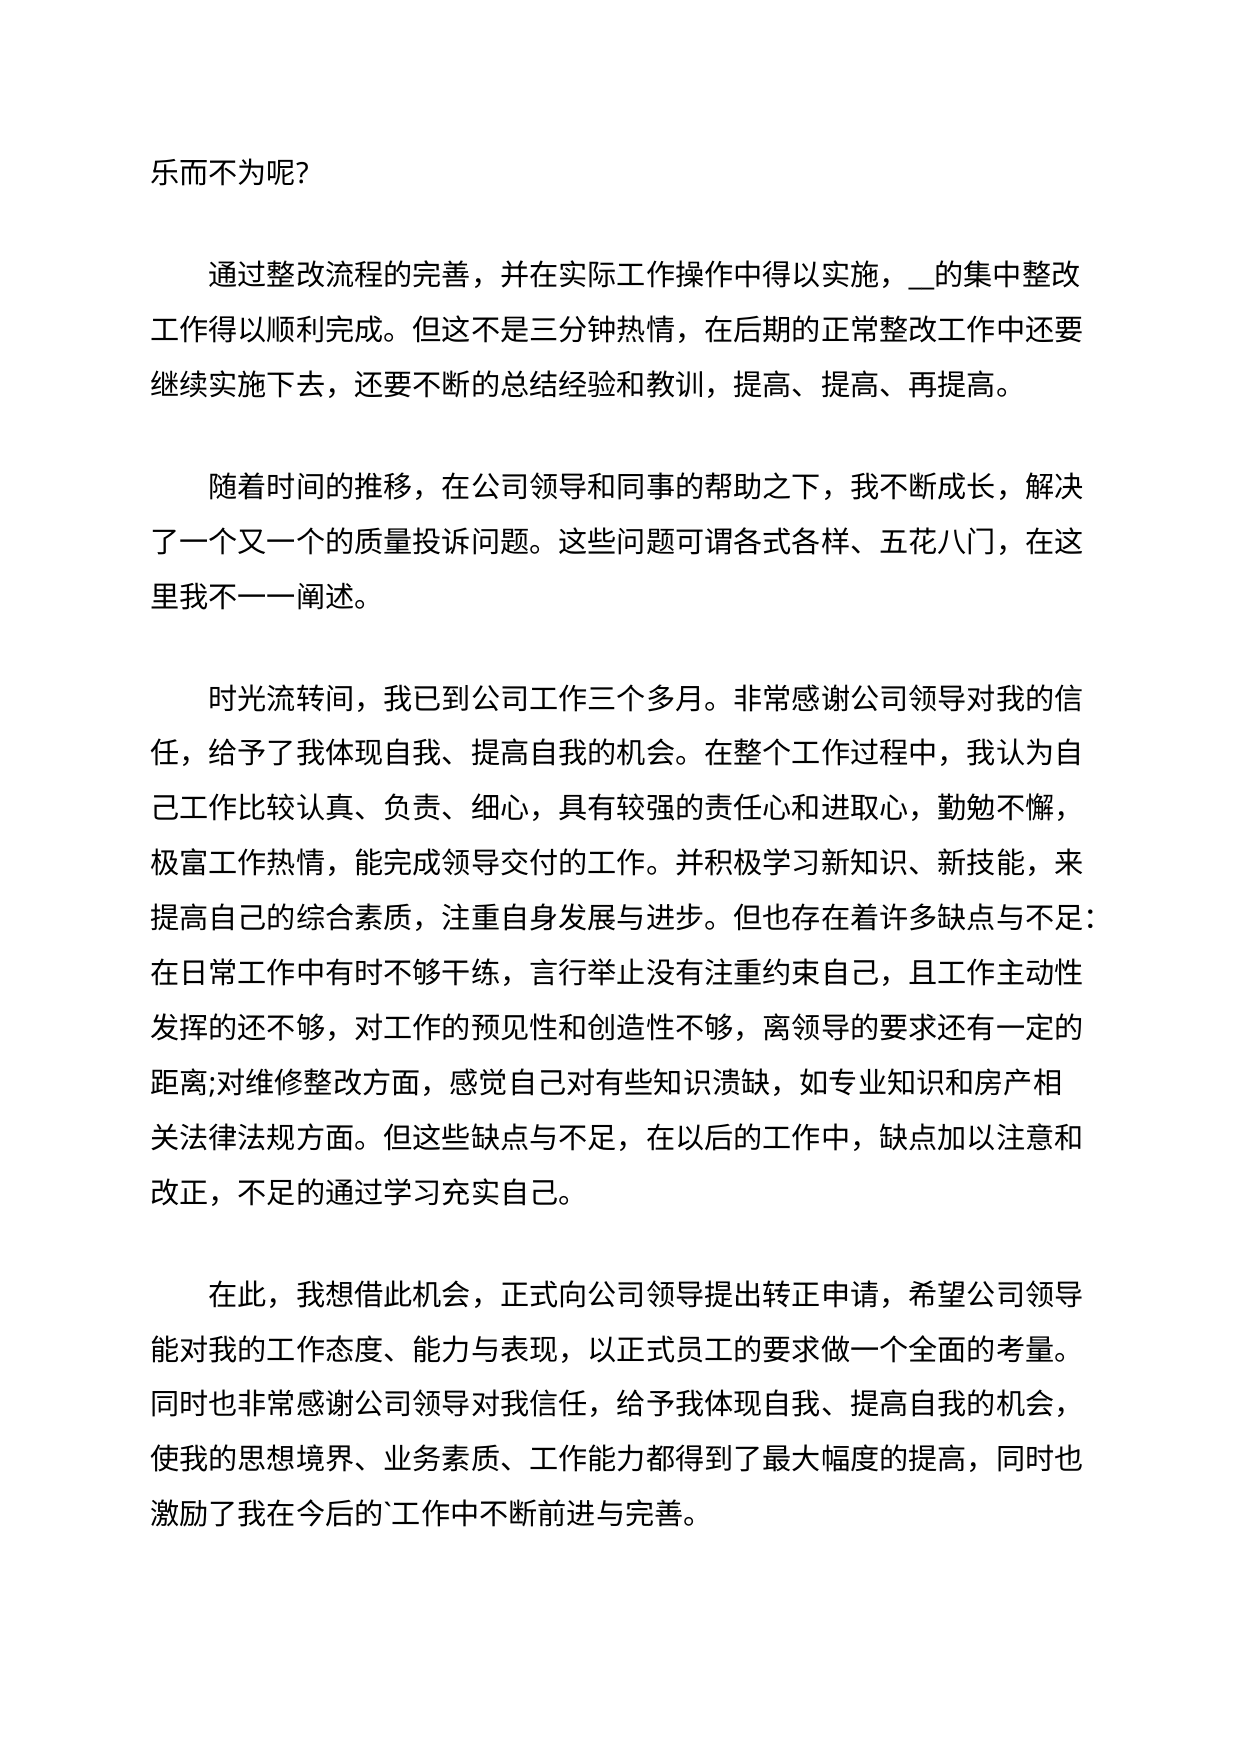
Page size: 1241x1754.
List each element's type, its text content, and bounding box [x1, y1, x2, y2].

text 随着时间的推移，在公司领导和同事的帮助之下，我不断成长，解决了一个又一个的质量投诉问题。这些问题可谓各式各样、五花八门，在这里我不一一阐述。 [150, 464, 1090, 616]
text 通过整改流程的完善，并在实际工作操作中得以实施，__的集中整改工作得以顺利完成。但这不是三分钟热情，在后期的正常整改工作中还要继续实施下去，还要不断的总结经验和教训，提高、提高、再提高。 [150, 252, 1090, 404]
text 时光流转间，我已到公司工作三个多月。非常感谢公司领导对我的信任，给予了我体现自我、提高自我的机会。在整个工作过程中，我认为自己工作比较认真、负责、细心，具有较强的责任心和进取心，勤勉不懈，极富工作热情，能完成领导交付的工作。并积极学习新知识、新技能，来提高自己的综合素质，注重自身发展与进步。但也存在着许多缺点与不足：在日常工作中有时不够干练，言行举止没有注重约束自己，且工作主动性发挥的还不够，对工作的预见性和创造性不够，离领导的要求还有一定的距离;对维修整改方面，感觉自己对有些知识溃缺，如专业知识和房产相关法律法规方面。但这些缺点与不足，在以后的工作中，缺点加以注意和改正，不足的通过学习充实自己。 [150, 675, 1090, 1212]
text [150, 150, 1090, 192]
text 在此，我想借此机会，正式向公司领导提出转正申请，希望公司领导能对我的工作态度、能力与表现，以正式员工的要求做一个全面的考量。同时也非常感谢公司领导对我信任，给予我体现自我、提高自我的机会，使我的思想境界、业务素质、工作能力都得到了最大幅度的提高，同时也激励了我在今后的`工作中不断前进与完善。 [150, 1271, 1090, 1533]
